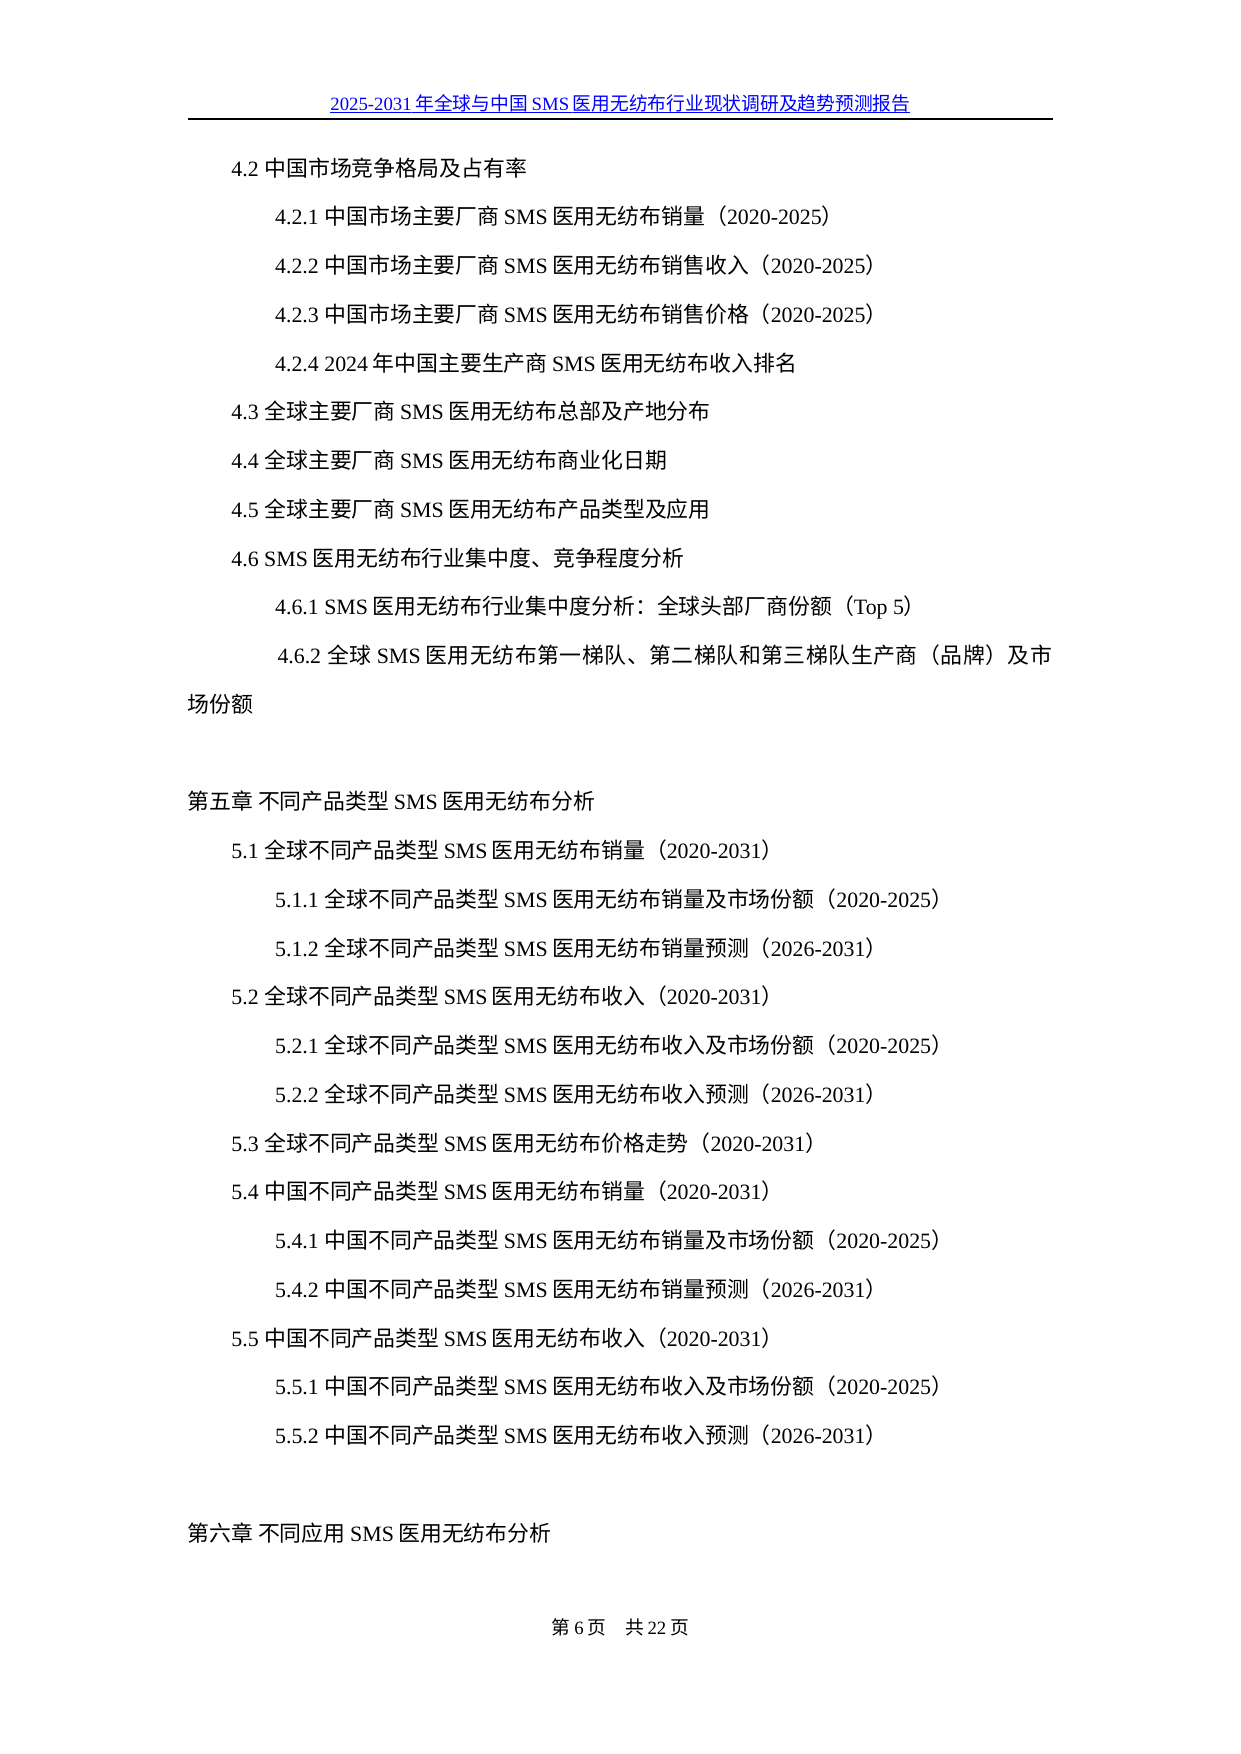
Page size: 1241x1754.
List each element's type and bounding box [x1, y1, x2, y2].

text [187, 150, 1053, 1548]
